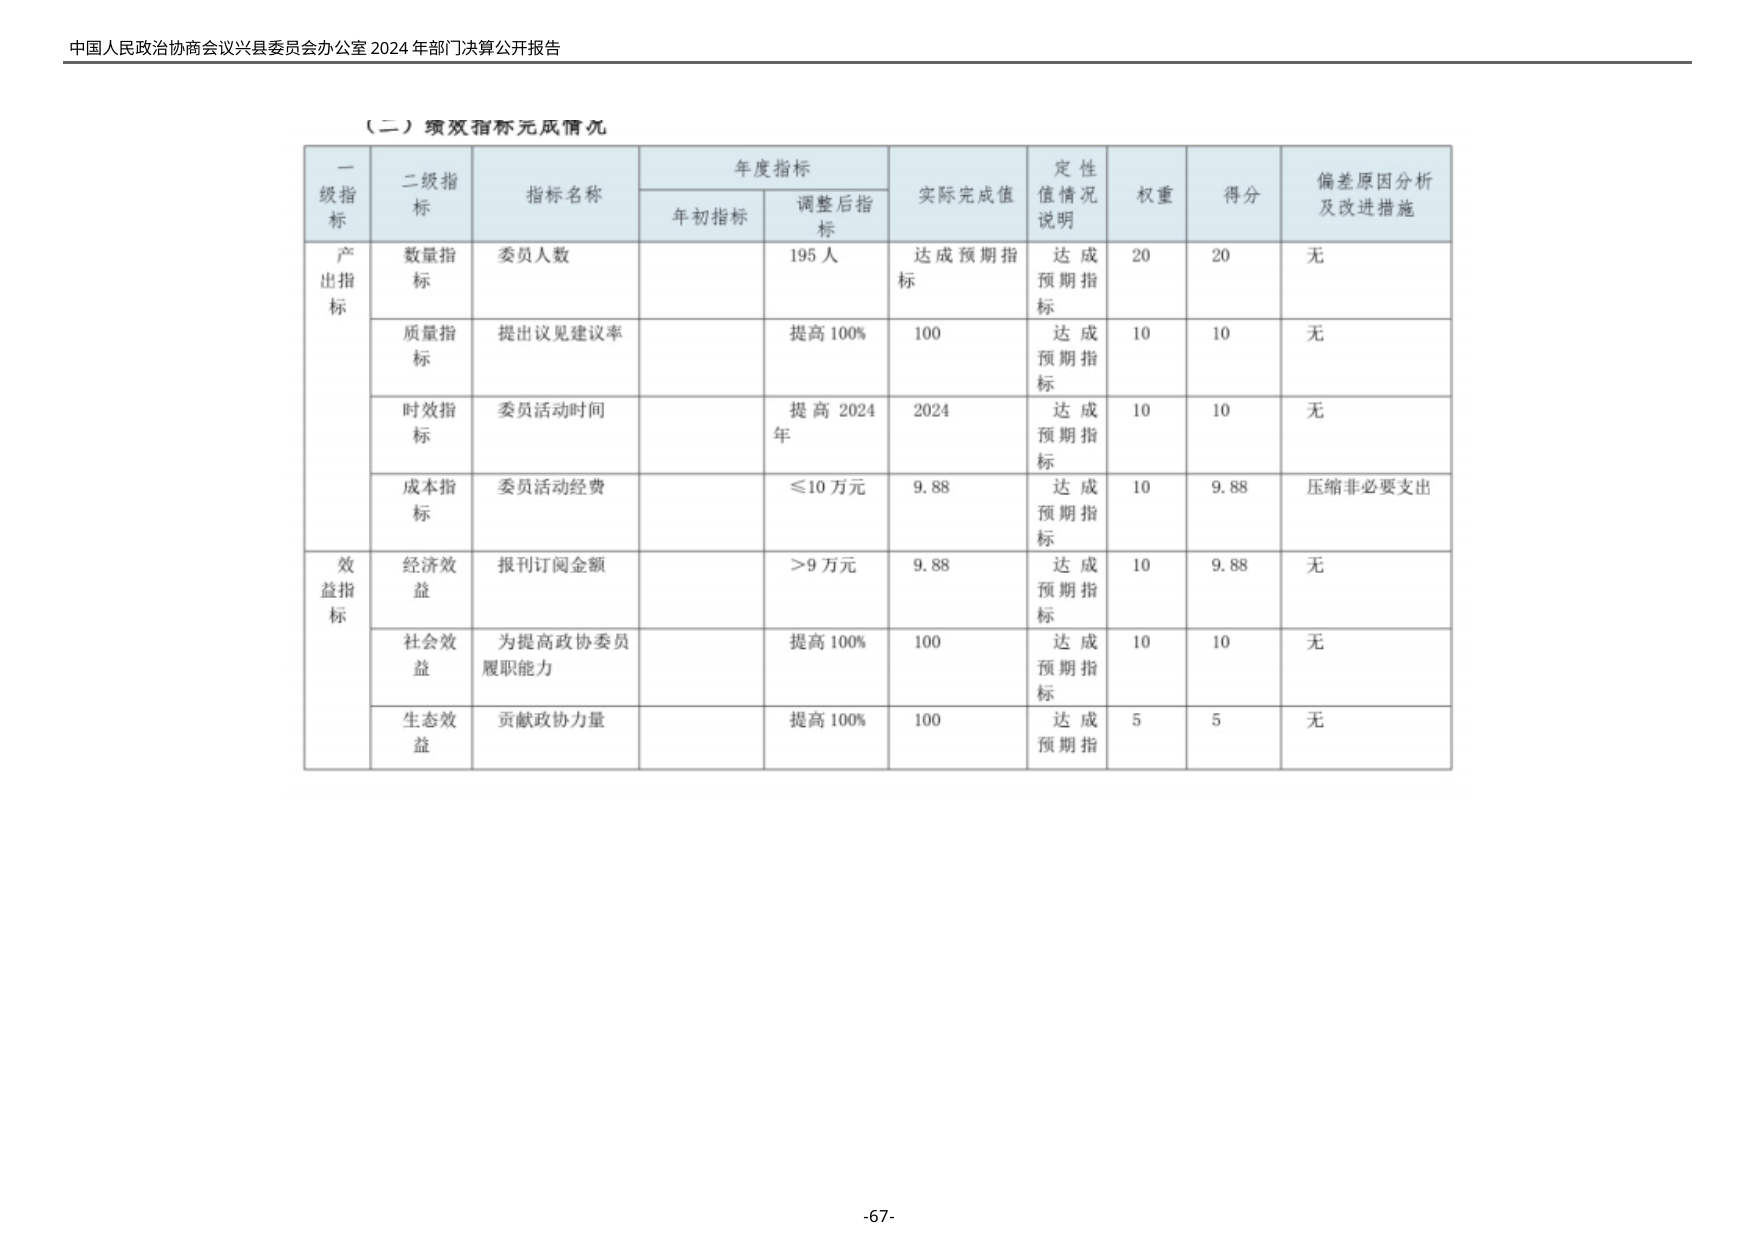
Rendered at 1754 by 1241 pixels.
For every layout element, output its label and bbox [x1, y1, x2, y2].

picture [286, 120, 1469, 801]
